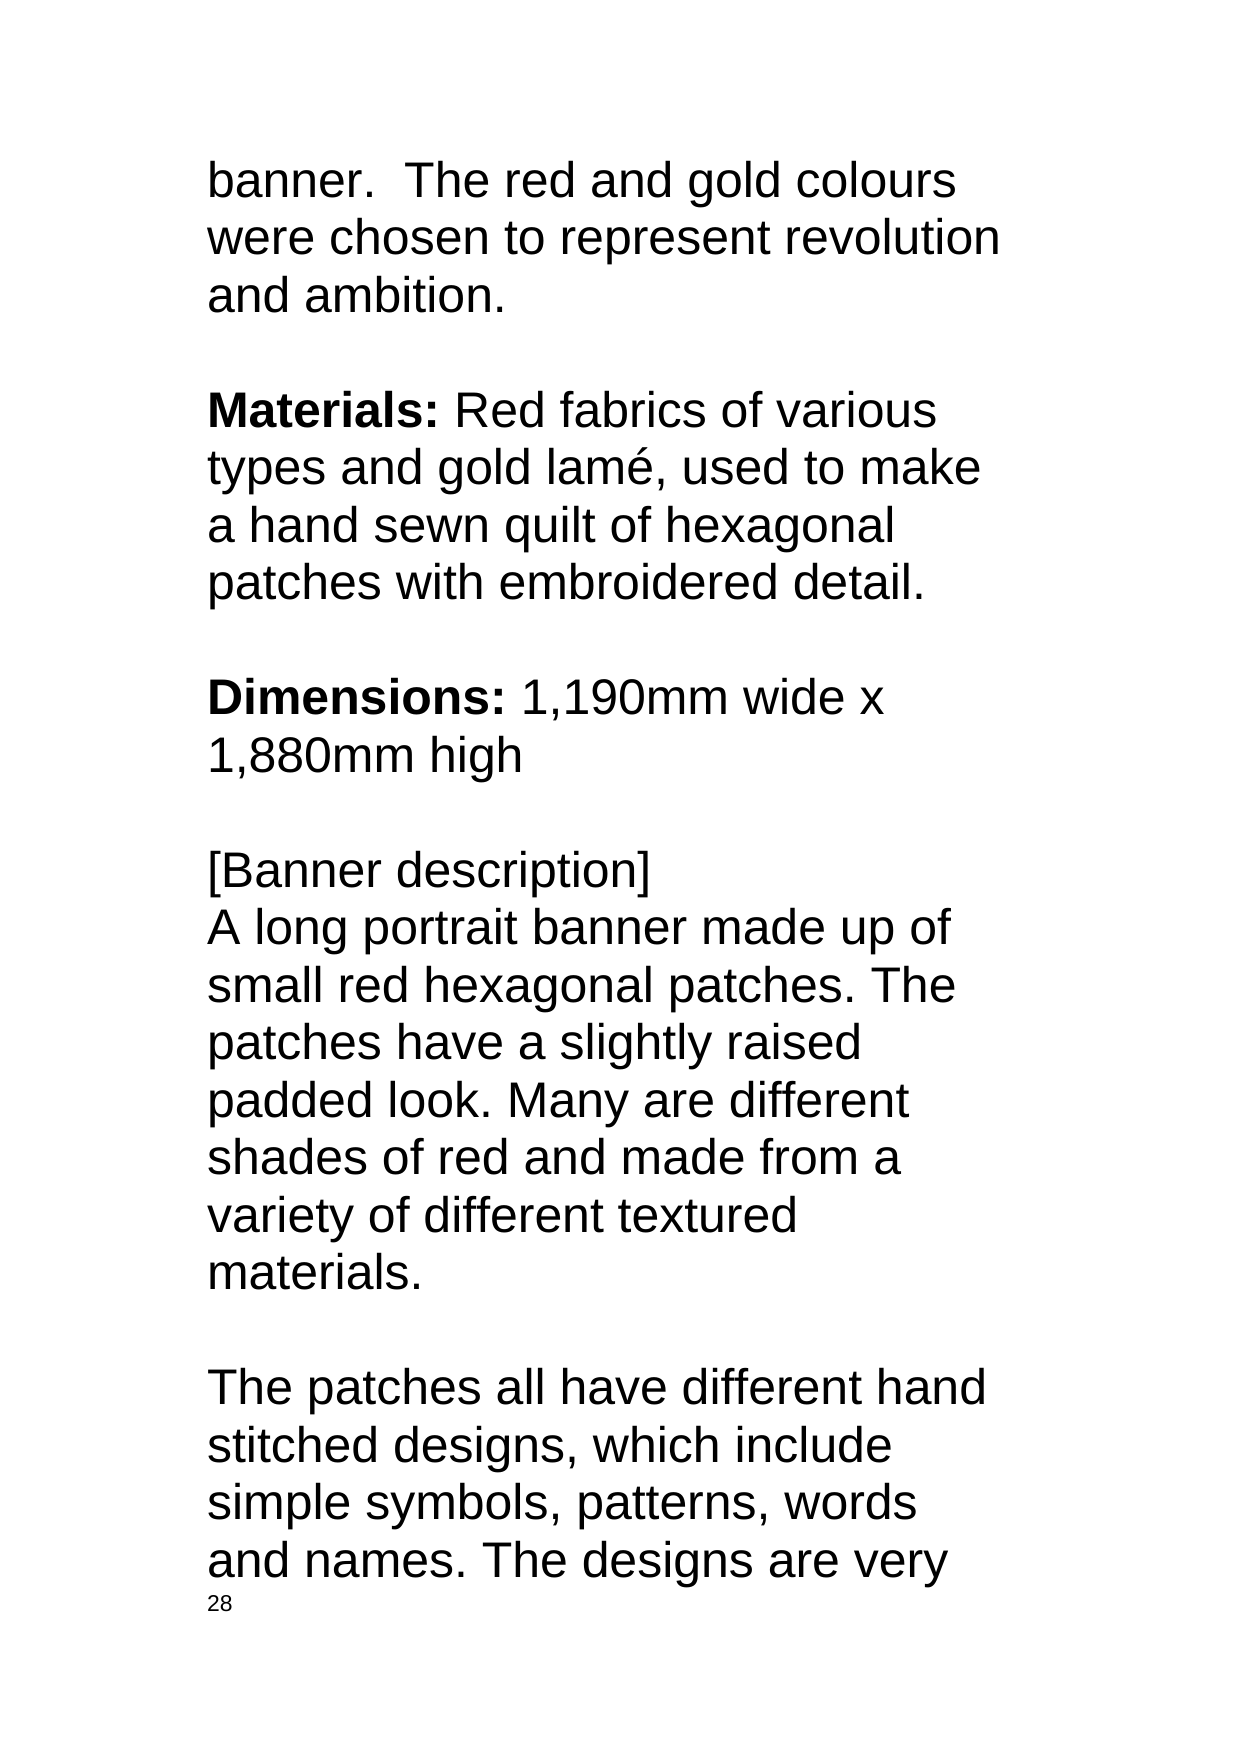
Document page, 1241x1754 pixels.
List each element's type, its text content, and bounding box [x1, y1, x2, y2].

text A long portrait banner made up of small red hexagonal patches. The patches have a slightly raised padded look. Many are different shades of red and made from a variety of different textured materials. [207, 897, 1004, 1300]
text Materials: Red fabrics of various types and gold lamé, used to make a hand sewn quilt of hexagonal patches with embroidered detail. [207, 380, 1004, 610]
text [Banner description] [207, 840, 1004, 897]
text Dimensions: 1,190mm wide x 1,880mm high [207, 667, 1004, 782]
